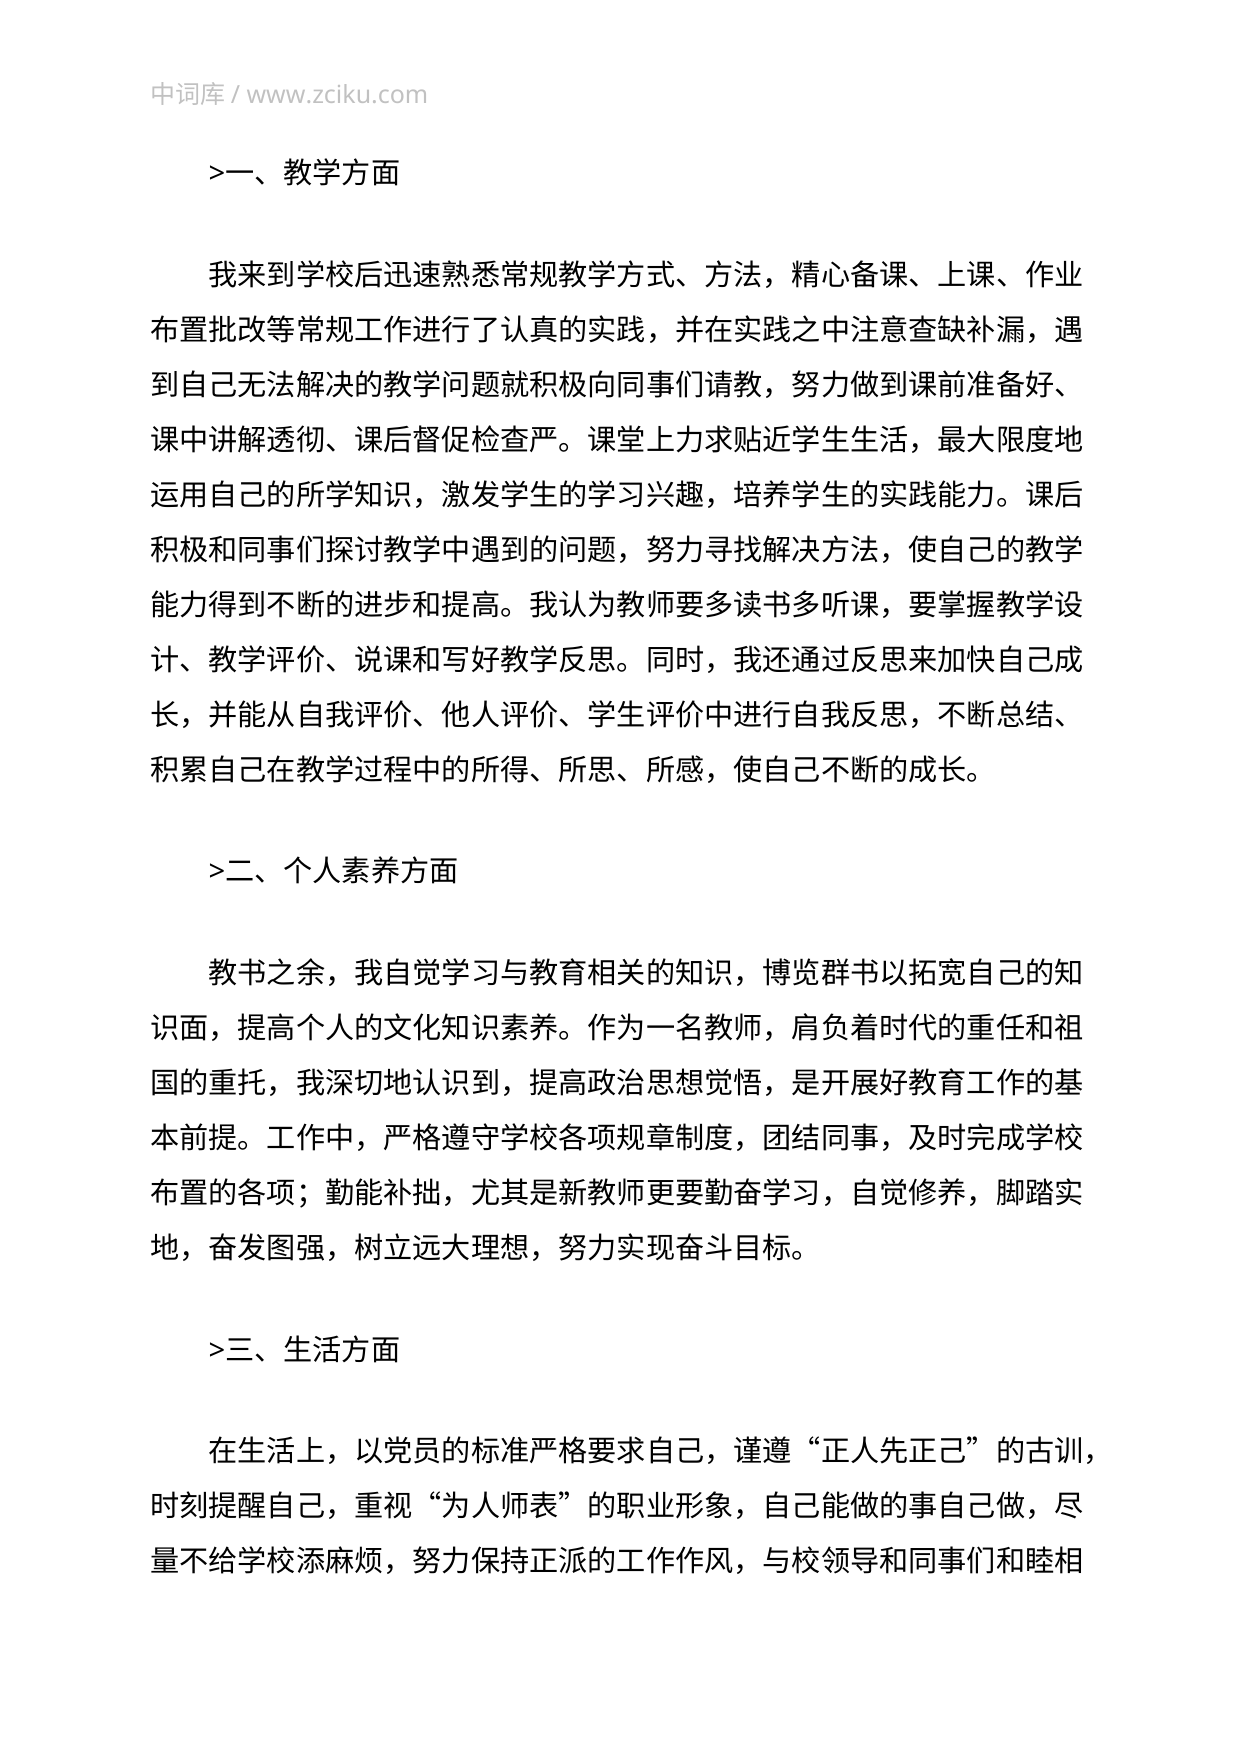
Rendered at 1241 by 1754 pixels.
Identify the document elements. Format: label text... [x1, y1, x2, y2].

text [150, 1428, 1090, 1580]
text >二、个人素养方面 [150, 848, 1090, 890]
text >一、教学方面 [150, 150, 1090, 192]
text >三、生活方面 [150, 1326, 1090, 1368]
text 教书之余，我自觉学习与教育相关的知识，博览群书以拓宽自己的知识面，提高个人的文化知识素养。作为一名教师，肩负着时代的重任和祖国的重托，我深切地认识到，提高政治思想觉悟，是开展好教育工作的基本前提。工作中，严格遵守学校各项规章制度，团结同事，及时完成学校布置的各项；勤能补拙，尤其是新教师更要勤奋学习，自觉修养，脚踏实地，奋发图强，树立远大理想，努力实现奋斗目标。 [150, 950, 1090, 1267]
text 我来到学校后迅速熟悉常规教学方式、方法，精心备课、上课、作业布置批改等常规工作进行了认真的实践，并在实践之中注意查缺补漏，遇到自己无法解决的教学问题就积极向同事们请教，努力做到课前准备好、课中讲解透彻、课后督促检查严。课堂上力求贴近学生生活，最大限度地运用自己的所学知识，激发学生的学习兴趣，培养学生的实践能力。课后积极和同事们探讨教学中遇到的问题，努力寻找解决方法，使自己的教学能力得到不断的进步和提高。我认为教师要多读书多听课，要掌握教学设计、教学评价、说课和写好教学反思。同时，我还通过反思来加快自己成长，并能从自我评价、他人评价、学生评价中进行自我反思，不断总结、积累自己在教学过程中的所得、所思、所感，使自己不断的成长。 [150, 252, 1090, 788]
